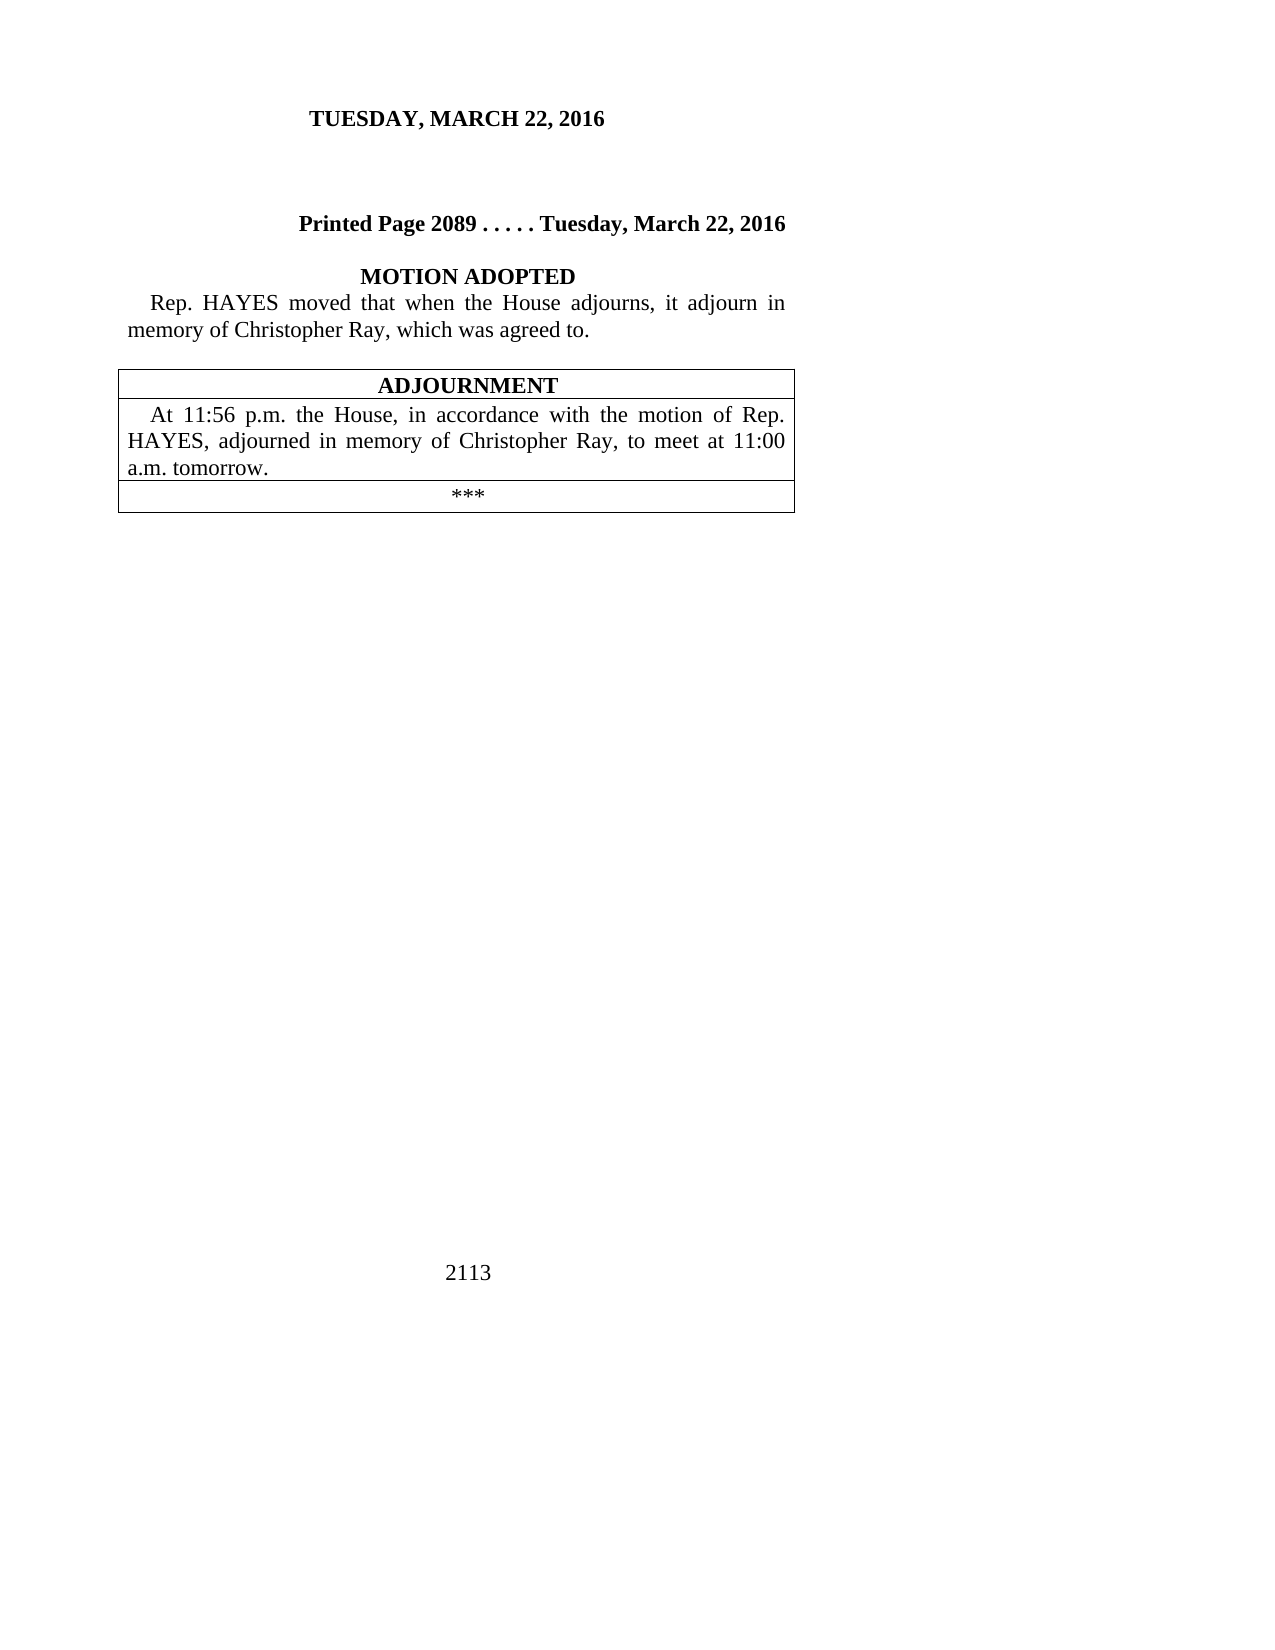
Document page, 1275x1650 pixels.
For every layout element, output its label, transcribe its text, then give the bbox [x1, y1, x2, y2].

text Rep. HAYES moved that when the House adjourns, it adjourn in memory of Christopher Ray, which was agreed to. [127, 289, 786, 342]
text Printed Page 2089 . . . . . Tuesday, March 22, 2016 [127, 210, 786, 237]
text ADJOURNMENT [119, 370, 794, 398]
text MOTION ADOPTED [127, 263, 786, 289]
text *** [119, 481, 794, 512]
text At 11:56 p.m. the House, in accordance with the motion of Rep. HAYES, adjourned in memory of Christopher Ray, to meet at 11:00 a.m. tomorrow. [119, 399, 794, 480]
